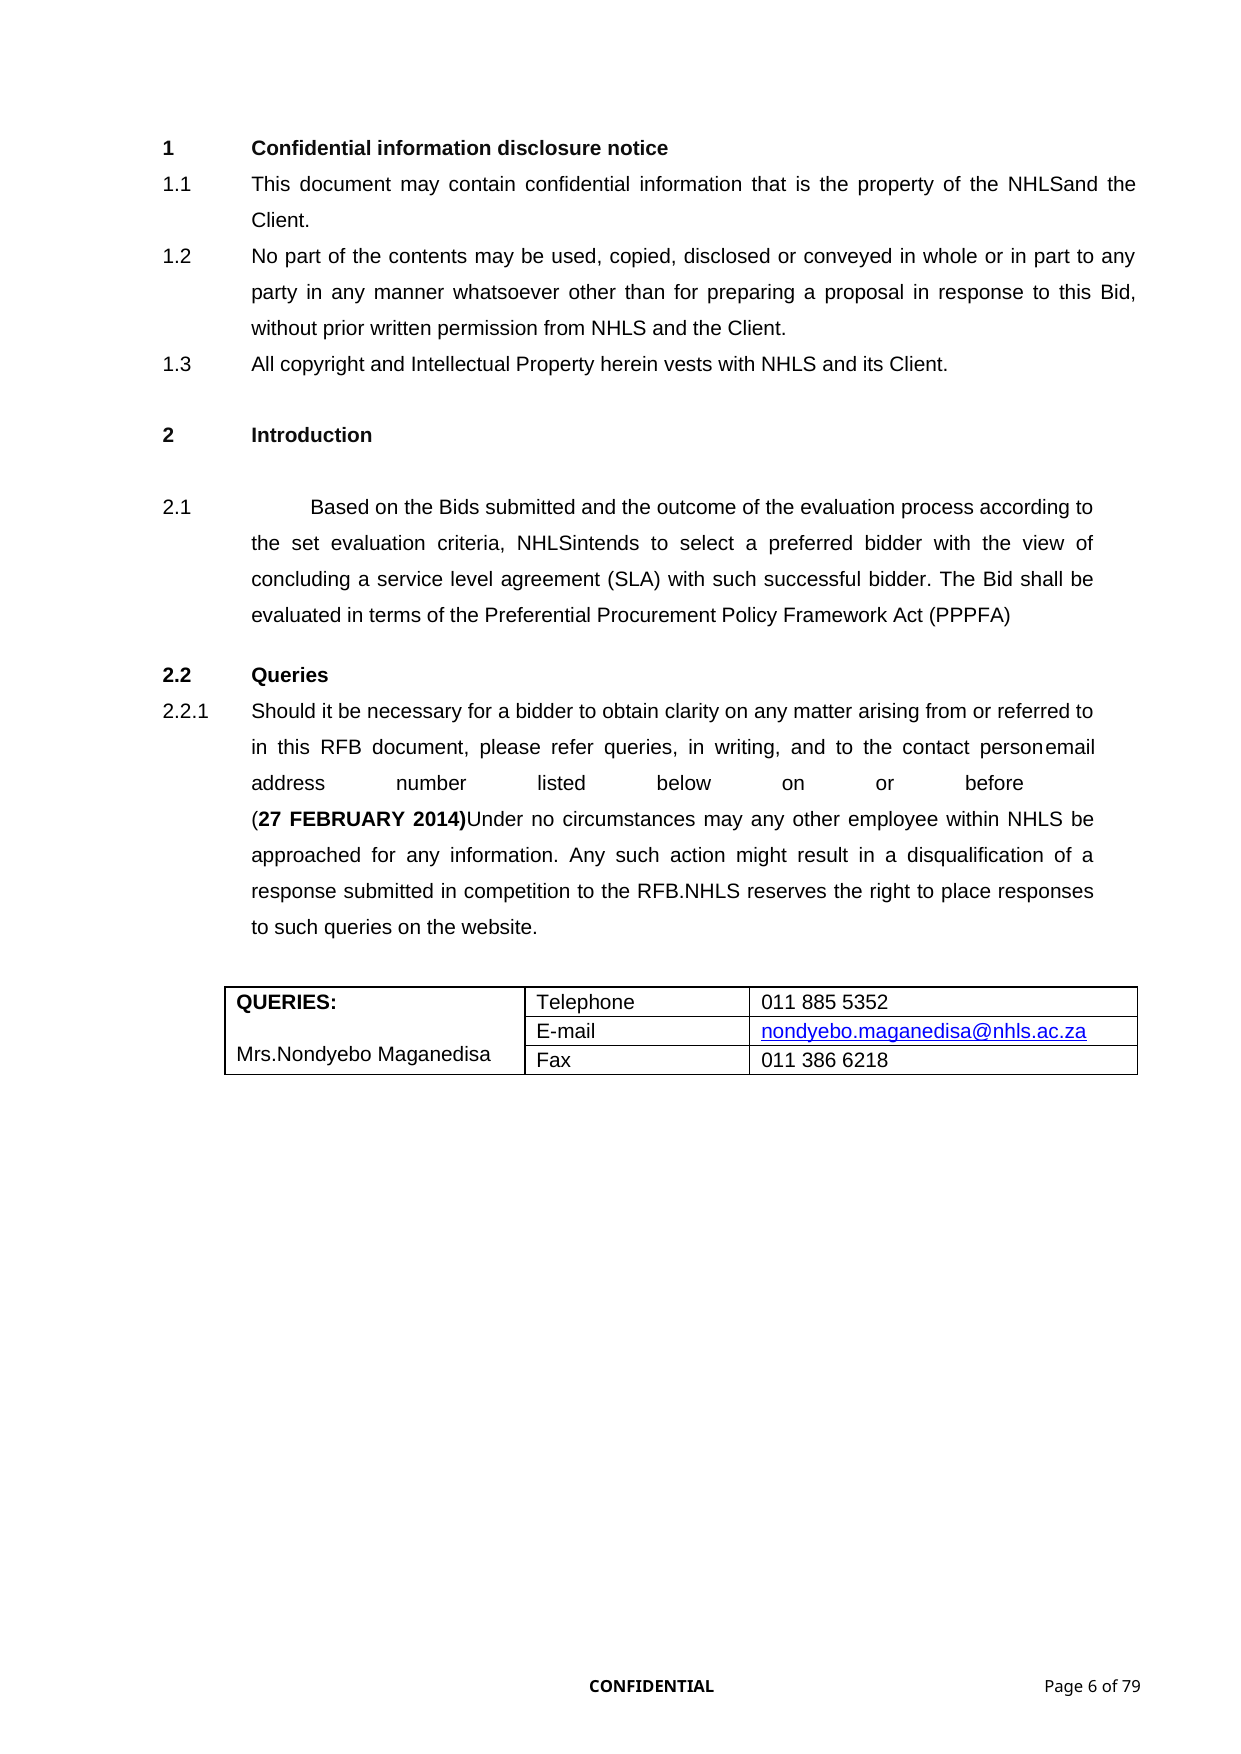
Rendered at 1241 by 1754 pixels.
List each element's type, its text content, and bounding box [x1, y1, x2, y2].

table_cell E-mail [526, 1017, 749, 1045]
text 1.1 This document may contain confidential information that is the property of the NHLSand the Client. [162, 172, 1137, 232]
text 2.1 Based on the Bids submitted and the outcome of the evaluation process according to the set evaluation criteria, NHLSintends to select a preferred bidder with the view of concluding a service level agreement (SLA) with such successful bidder. The Bid shall be evaluated in terms of the Preferential Procurement Policy Framework Act (PPPFA) [162, 495, 1095, 627]
table_header Telephone [526, 988, 749, 1016]
text 2.2.1 Should it be necessary for a bidder to obtain clarity on any matter arising from or referred to in this RFB document, please refer queries, in writing, and to the contact personemail address number listed below on or before (27 FEBRUARY 2014)Under no circumstances may any other employee within NHLS be approached for any information. Any such action might result in a disqualification of a response submitted in competition to the RFB.NHLS reserves the right to place responses to such queries on the website. [162, 699, 1095, 938]
text 1.2 No part of the contents may be used, copied, disclosed or conveyed in whole or in part to any party in any manner whatsoever other than for preparing a proposal in response to this Bid, without prior written permission from NHLS and the Client. [162, 244, 1137, 339]
subtitle Introduction [162, 423, 1095, 447]
text 1.3 All copyright and Intellectual Property herein vests with NHLS and its Client. [162, 351, 1137, 375]
table_cell nondyebo.maganedisa@nhls.ac.za [750, 1017, 1137, 1045]
text 2.2 Queries [162, 663, 1095, 687]
table_header QUERIES: Mrs.Nondyebo Maganedisa [226, 988, 524, 1074]
table_cell Fax [526, 1046, 749, 1074]
table_cell 011 386 6218 [750, 1046, 1137, 1074]
table_header 011 885 5352 [750, 988, 1137, 1016]
subtitle Confidential information disclosure notice [162, 136, 1095, 160]
